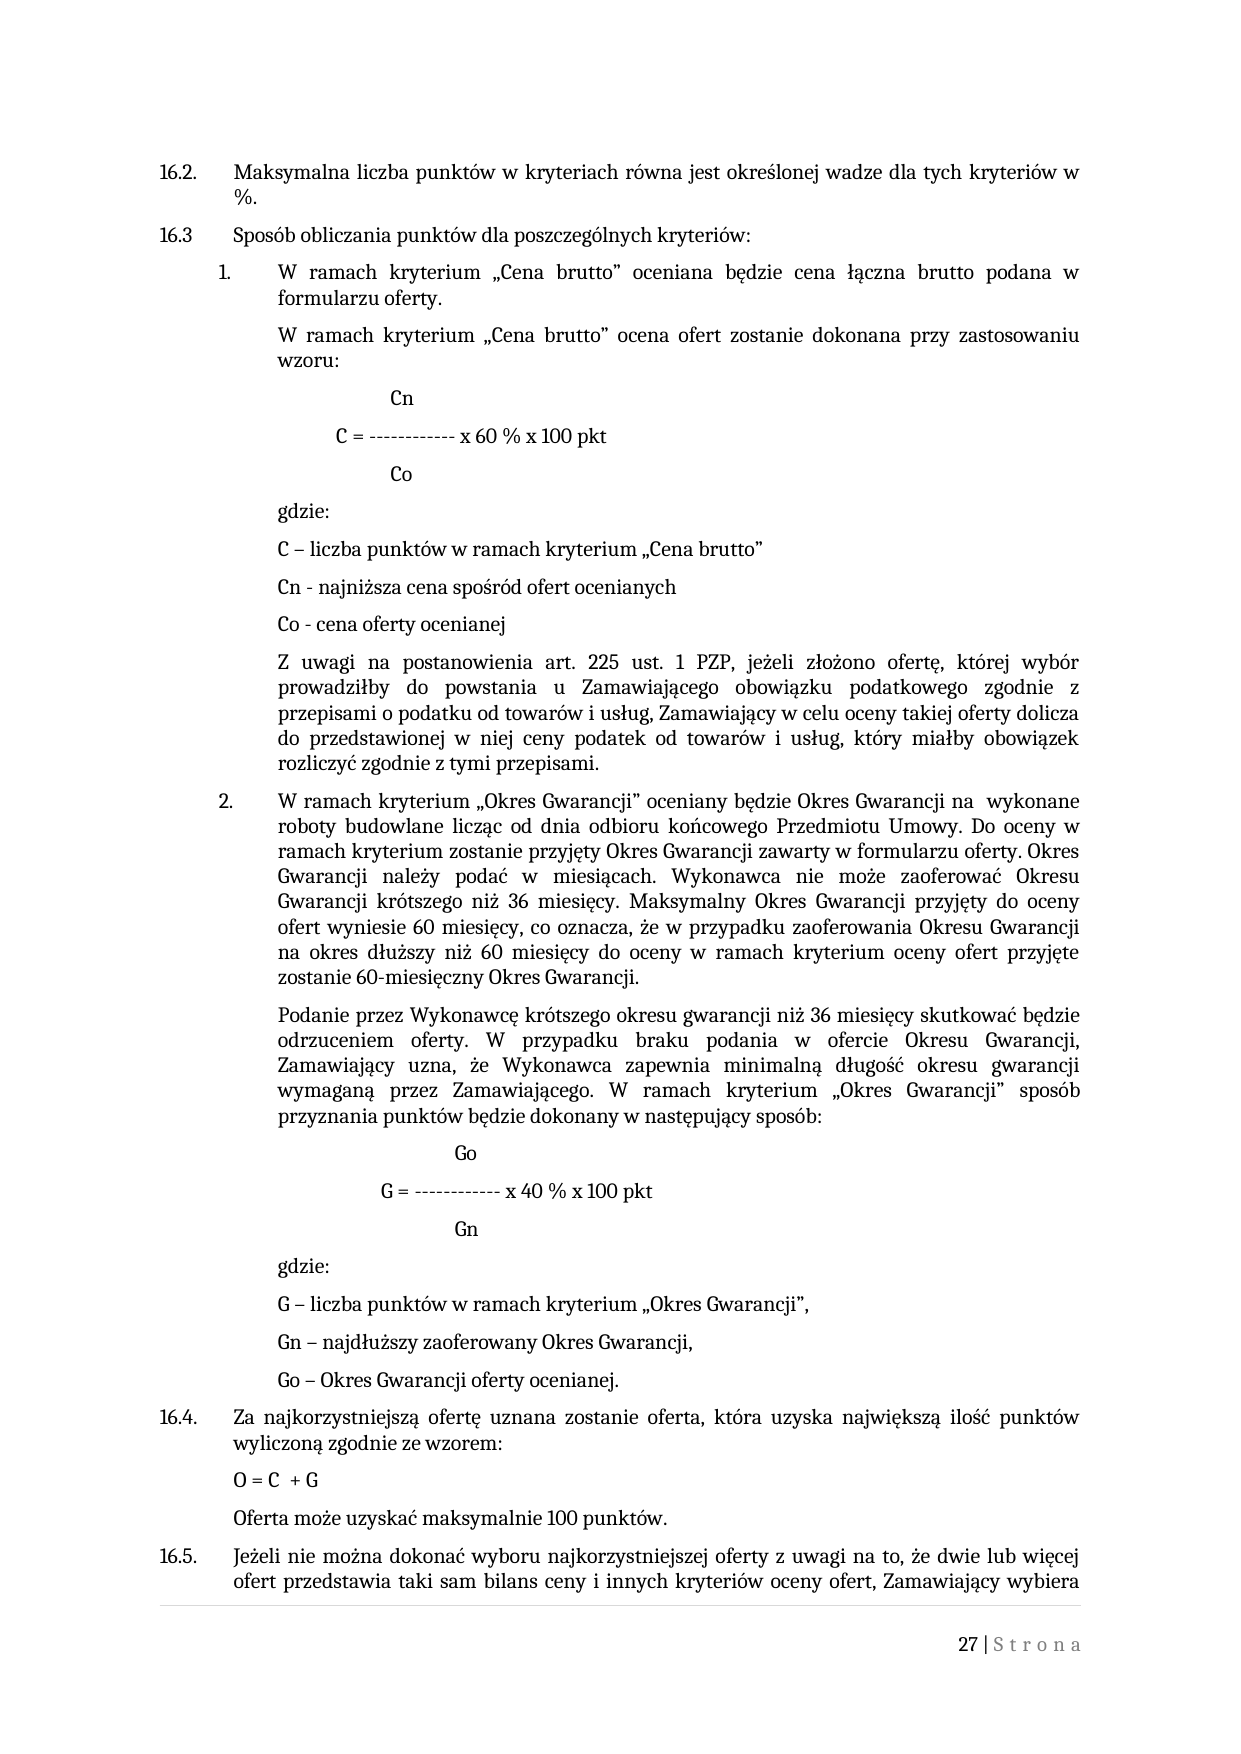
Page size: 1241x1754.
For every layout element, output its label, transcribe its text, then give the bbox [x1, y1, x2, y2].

text G – liczba punktów w ramach kryterium „Okres Gwarancji”, [278, 1292, 1081, 1317]
text Gn – najdłuższy zaoferowany Okres Gwarancji, [278, 1330, 1081, 1355]
text 1. W ramach kryterium „Cena brutto” oceniana będzie cena łączna brutto podana w formularzu oferty. [218, 260, 1081, 311]
text Oferta może uzyskać maksymalnie 100 punktów. [233, 1506, 1081, 1531]
text Z uwagi na postanowienia art. 225 ust. 1 PZP, jeżeli złożono ofertę, której wybór prowadziłby do powstania u Zamawiającego obowiązku podatkowego zgodnie z przepisami o podatku od towarów i usług, Zamawiający w celu oceny takiej oferty dolicza do przedstawionej w niej ceny podatek od towarów i usług, który miałby obowiązek rozliczyć zgodnie z tymi przepisami. [278, 650, 1081, 776]
text Gn [425, 1217, 1081, 1242]
text Go – Okres Gwarancji oferty ocenianej. [278, 1367, 1081, 1393]
text Go [381, 1141, 1081, 1166]
text Co - cena oferty ocenianej [278, 612, 1081, 637]
text Cn [159, 386, 1081, 411]
text gdzie: [233, 499, 1081, 524]
text 16.3 Sposób obliczania punktów dla poszczególnych kryteriów: [159, 222, 1081, 248]
text W ramach kryterium „Cena brutto” ocena ofert zostanie dokonana przy zastosowaniu wzoru: [278, 323, 1081, 373]
text Cn - najniższa cena spośród ofert ocenianych [278, 574, 1081, 600]
text Co [159, 461, 1081, 487]
text 2. W ramach kryterium „Okres Gwarancji” oceniany będzie Okres Gwarancji na wykonane roboty budowlane licząc od dnia odbioru końcowego Przedmiotu Umowy. Do oceny w ramach kryterium zostanie przyjęty Okres Gwarancji zawarty w formularzu oferty. Okres Gwarancji należy podać w miesiącach. Wykonawca nie może zaoferować Okresu Gwarancji krótszego niż 36 miesięcy. Maksymalny Okres Gwarancji przyjęty do oceny ofert wyniesie 60 miesięcy, co oznacza, że w przypadku zaoferowania Okresu Gwarancji na okres dłuższy niż 60 miesięcy do oceny w ramach kryterium oceny ofert przyjęte zostanie 60-miesięczny Okres Gwarancji. [218, 788, 1081, 990]
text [159, 1543, 1081, 1594]
text 16.2. Maksymalna liczba punktów w kryteriach równa jest określonej wadze dla tych kryteriów w %. [159, 159, 1081, 210]
text C = ------------ x 60 % x 100 pkt [159, 424, 1081, 449]
text 16.4. Za najkorzystniejszą ofertę uznana zostanie oferta, która uzyska największą ilość punktów wyliczoną zgodnie ze wzorem: [159, 1405, 1081, 1456]
text O = C + G [233, 1468, 1081, 1493]
text G = ------------ x 40 % x 100 pkt [278, 1179, 1081, 1204]
text C – liczba punktów w ramach kryterium „Cena brutto” [278, 537, 1081, 562]
text gdzie: [278, 1254, 1081, 1279]
text Podanie przez Wykonawcę krótszego okresu gwarancji niż 36 miesięcy skutkować będzie odrzuceniem oferty. W przypadku braku podania w ofercie Okresu Gwarancji, Zamawiający uzna, że Wykonawca zapewnia minimalną długość okresu gwarancji wymaganą przez Zamawiającego. W ramach kryterium „Okres Gwarancji” sposób przyznania punktów będzie dokonany w następujący sposób: [278, 1003, 1081, 1129]
